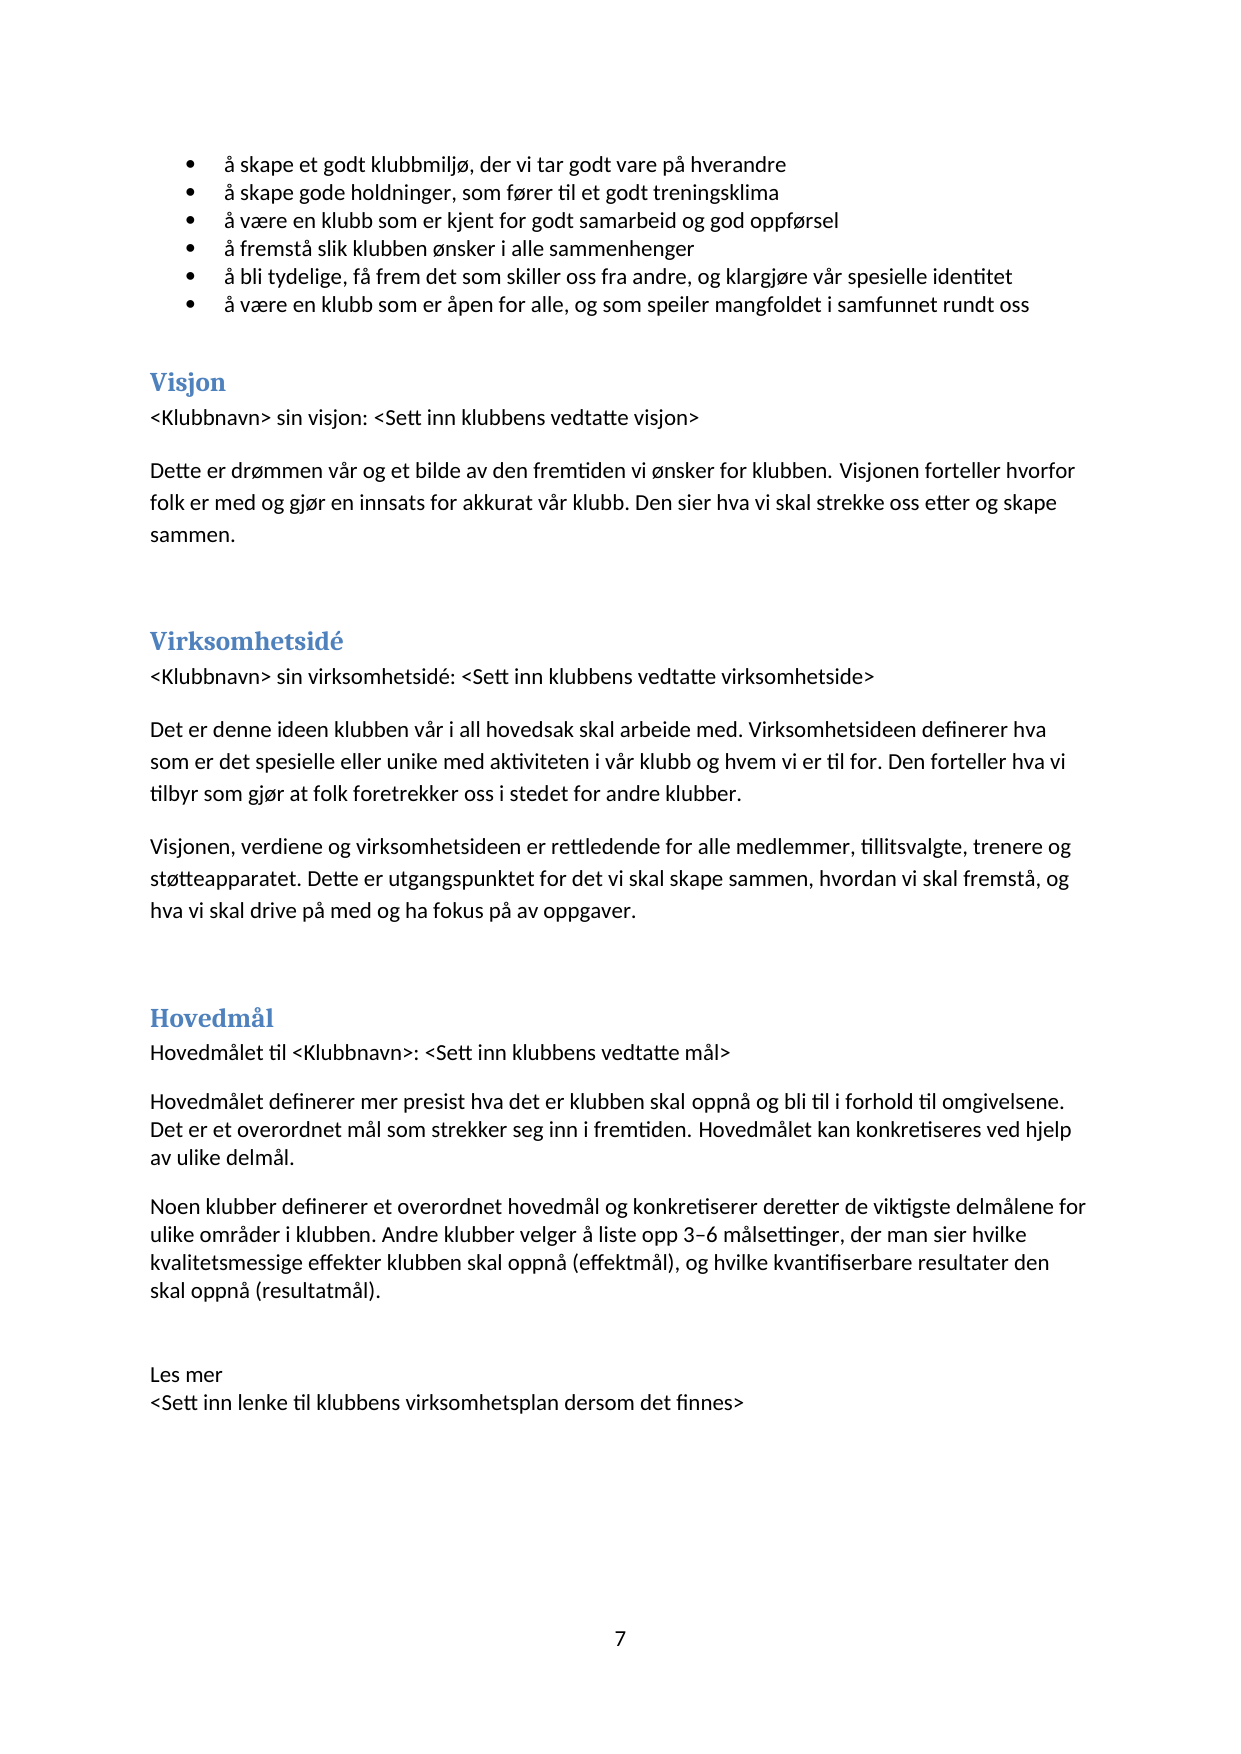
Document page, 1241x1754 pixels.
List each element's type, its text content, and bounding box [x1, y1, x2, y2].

text Hovedmålet til <Klubbnavn>: <Sett inn klubbens vedtatte mål> [150, 1038, 1090, 1066]
list å bli tydelige, få frem det som skiller oss fra andre, og klargjøre vår spesielle identitet [186, 262, 1090, 290]
list å være en klubb som er kjent for godt samarbeid og god oppførsel [186, 206, 1090, 234]
subtitle Virksomhetsidé [150, 626, 1090, 657]
subtitle Visjon [150, 367, 1090, 398]
text Det er denne ideen klubben vår i all hovedsak skal arbeide med. Virksomhetsideen definerer hva som er det spesielle eller unike med aktiviteten i vår klubb og hvem vi er til for. Den forteller hva vi tilbyr som gjør at folk foretrekker oss i stedet for andre klubber. [150, 715, 1090, 807]
list å skape gode holdninger, som fører til et godt treningsklima [186, 178, 1090, 206]
text <Klubbnavn> sin visjon: <Sett inn klubbens vedtatte visjon> [150, 403, 1090, 431]
text Hovedmålet definerer mer presist hva det er klubben skal oppnå og bli til i forhold til omgivelsene. Det er et overordnet mål som strekker seg inn i fremtiden. Hovedmålet kan konkretiseres ved hjelp av ulike delmål. [150, 1087, 1090, 1171]
text <Sett inn lenke til klubbens virksomhetsplan dersom det finnes> [150, 1388, 1090, 1416]
subtitle Hovedmål [150, 1003, 1090, 1034]
list å være en klubb som er åpen for alle, og som speiler mangfoldet i samfunnet rundt oss [186, 290, 1090, 318]
text Visjonen, verdiene og virksomhetsideen er rettledende for alle medlemmer, tillitsvalgte, trenere og støtteapparatet. Dette er utgangspunktet for det vi skal skape sammen, hvordan vi skal fremstå, og hva vi skal drive på med og ha fokus på av oppgaver. [150, 832, 1090, 925]
list å skape et godt klubbmiljø, der vi tar godt vare på hverandre [186, 150, 1090, 178]
list å fremstå slik klubben ønsker i alle sammenhenger [186, 234, 1090, 262]
text <Klubbnavn> sin virksomhetsidé: <Sett inn klubbens vedtatte virksomhetside> [150, 662, 1090, 690]
text Dette er drømmen vår og et bilde av den fremtiden vi ønsker for klubben. Visjonen forteller hvorfor folk er med og gjør en innsats for akkurat vår klubb. Den sier hva vi skal strekke oss etter og skape sammen. [150, 456, 1090, 548]
text Noen klubber definerer et overordnet hovedmål og konkretiserer deretter de viktigste delmålene for ulike områder i klubben. Andre klubber velger å liste opp 3–6 målsettinger, der man sier hvilke kvalitetsmessige effekter klubben skal oppnå (effektmål), og hvilke kvantifiserbare resultater den skal oppnå (resultatmål). [150, 1192, 1090, 1304]
text Les mer [150, 1360, 1090, 1388]
